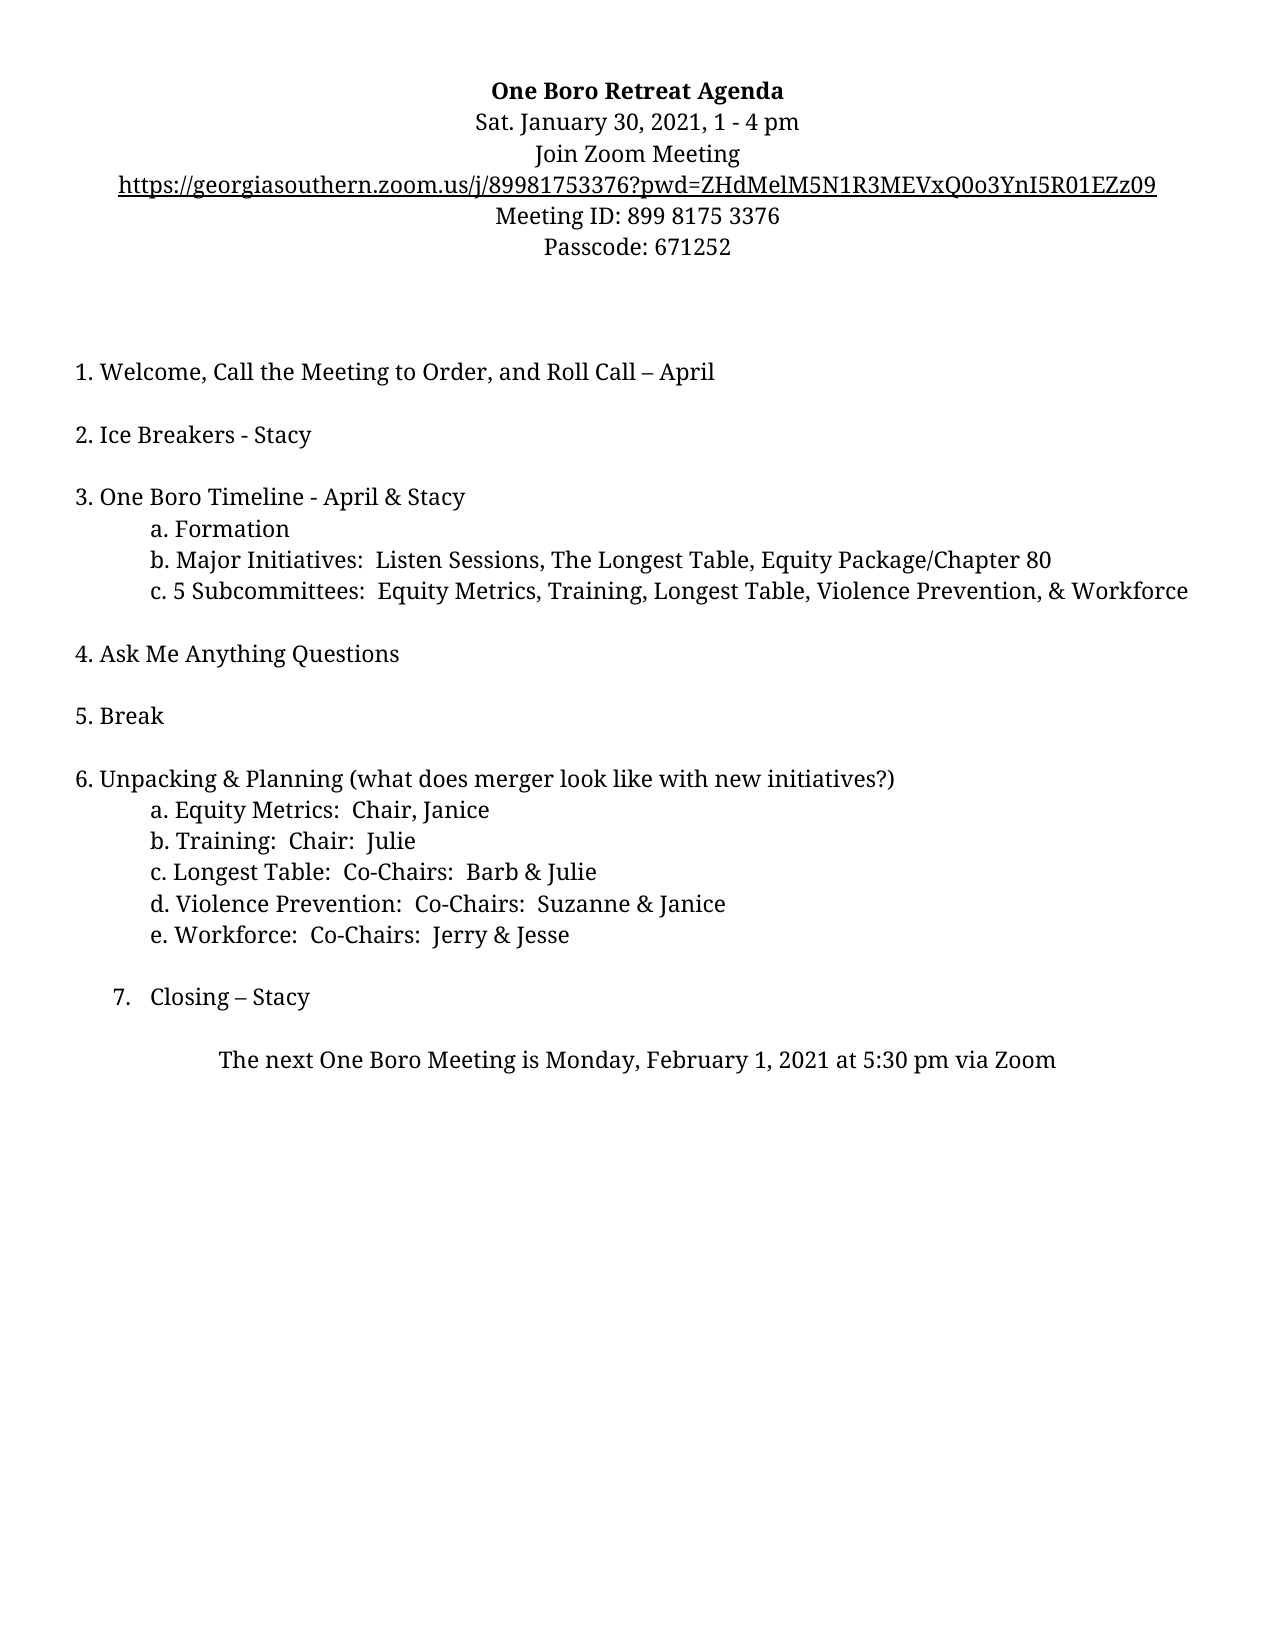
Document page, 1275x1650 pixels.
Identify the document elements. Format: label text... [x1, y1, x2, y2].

text 3. One Boro Timeline - April & Stacy [75, 481, 1200, 512]
text b. Training: Chair: Julie [75, 825, 1200, 856]
text 5. Break [75, 700, 1200, 731]
text One Boro Retreat Agenda [75, 75, 1200, 106]
text 6. Unpacking & Planning (what does merger look like with new initiatives?) [75, 762, 1200, 794]
list Closing – Stacy [112, 981, 1200, 1012]
text Passcode: 671252 [75, 231, 1200, 262]
text e. Workforce: Co-Chairs: Jerry & Jesse [75, 919, 1200, 950]
text https://georgiasouthern.zoom.us/j/89981753376?pwd=ZHdMelM5N1R3MEVxQ0o3YnI5R01EZz09 [75, 169, 1200, 200]
text a. Formation [75, 512, 1200, 544]
text 2. Ice Breakers - Stacy [75, 419, 1200, 450]
text Join Zoom Meeting [75, 137, 1200, 169]
text Sat. January 30, 2021, 1 - 4 pm [75, 106, 1200, 137]
text a. Equity Metrics: Chair, Janice [75, 794, 1200, 825]
text d. Violence Prevention: Co-Chairs: Suzanne & Janice [75, 887, 1200, 919]
text c. 5 Subcommittees: Equity Metrics, Training, Longest Table, Violence Prevention, & Workforce [75, 575, 1200, 606]
text c. Longest Table: Co-Chairs: Barb & Julie [75, 856, 1200, 887]
text The next One Boro Meeting is Monday, February 1, 2021 at 5:30 pm via Zoom [75, 1044, 1200, 1075]
text Meeting ID: 899 8175 3376 [75, 200, 1200, 231]
text 4. Ask Me Anything Questions [75, 637, 1200, 669]
text b. Major Initiatives: Listen Sessions, The Longest Table, Equity Package/Chapter 80 [75, 544, 1200, 575]
text 1. Welcome, Call the Meeting to Order, and Roll Call – April [75, 356, 1200, 387]
